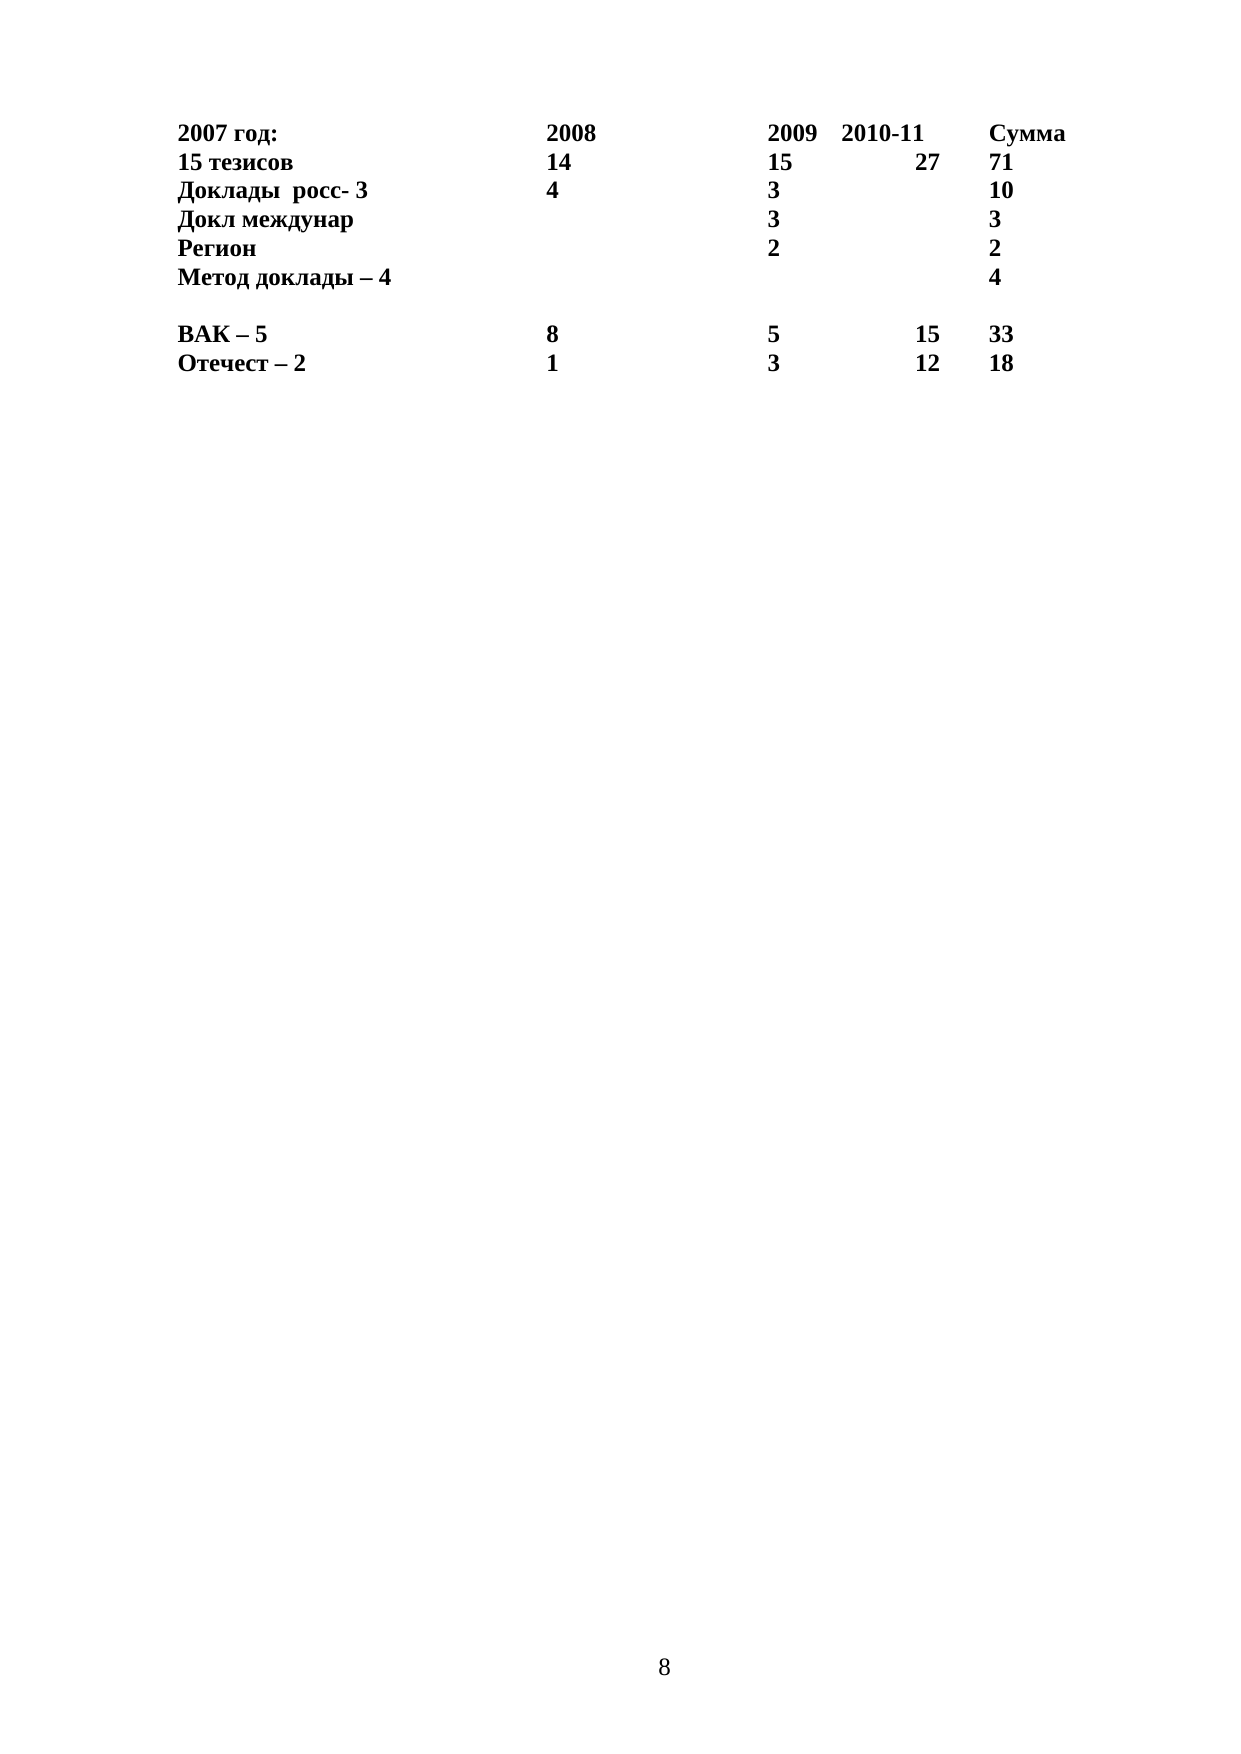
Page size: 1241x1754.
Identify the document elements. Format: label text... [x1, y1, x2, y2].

text Отечест – 2 1 3 12 18 [177, 348, 1152, 377]
text Доклады росс- 3 4 3 10 [177, 176, 1152, 204]
text Докл междунар 3 3 [177, 204, 1152, 233]
text Метод доклады – 4 4 [177, 262, 1152, 319]
text 2007 год: 2008 2009 2010-11 Сумма [177, 118, 1152, 147]
text 15 тезисов 14 15 27 71 [177, 147, 1152, 176]
text Регион 2 2 [177, 233, 1152, 262]
text ВАК – 5 8 5 15 33 [177, 319, 1152, 348]
